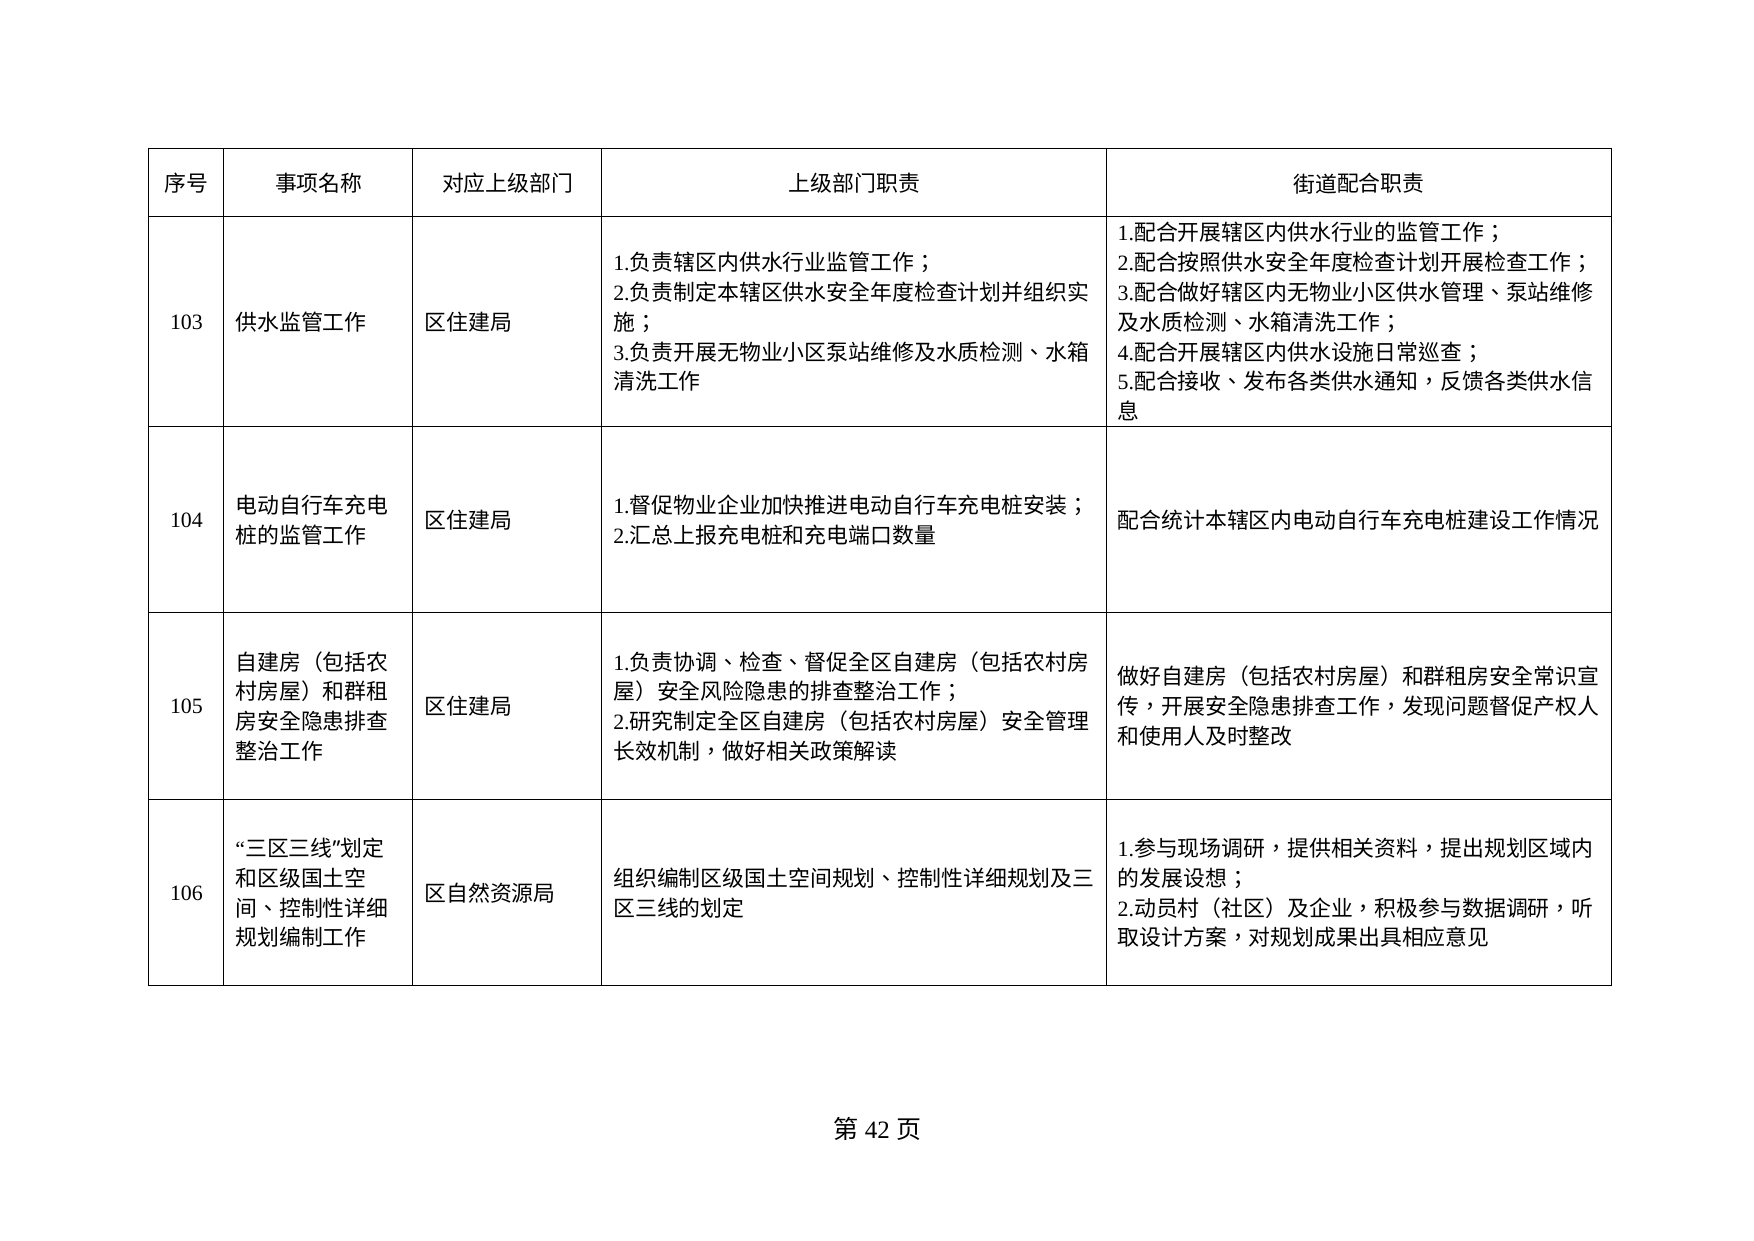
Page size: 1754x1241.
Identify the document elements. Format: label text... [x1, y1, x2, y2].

table_cell 供水监管工作 [224, 217, 412, 426]
table_cell 104 [149, 427, 223, 612]
table_header 街道配合职责 [1107, 149, 1611, 216]
table_cell 105 [149, 613, 223, 799]
table_cell 自建房（包括农村房屋）和群租房安全隐患排查整治工作 [224, 613, 412, 799]
table_header 事项名称 [224, 149, 412, 216]
table_cell 区住建局 [413, 217, 601, 426]
table_header 序号 [149, 149, 223, 216]
table_cell 区住建局 [413, 613, 601, 799]
table_cell 1.参与现场调研，提供相关资料，提出规划区域内的发展设想； 2.动员村（社区）及企业，积极参与数据调研，听取设计方案，对规划成果出具相应意见 [1107, 800, 1611, 985]
table_cell 做好自建房（包括农村房屋）和群租房安全常识宣传，开展安全隐患排查工作，发现问题督促产权人和使用人及时整改 [1107, 613, 1611, 799]
table_cell 103 [149, 217, 223, 426]
table_cell “三区三线”划定和区级国土空间、控制性详细规划编制工作 [224, 800, 412, 985]
table_cell 组织编制区级国土空间规划、控制性详细规划及三区三线的划定 [602, 800, 1106, 985]
table_cell 区住建局 [413, 427, 601, 612]
table_header 上级部门职责 [602, 149, 1106, 216]
table_cell 电动自行车充电桩的监管工作 [224, 427, 412, 612]
table_cell 配合统计本辖区内电动自行车充电桩建设工作情况 [1107, 427, 1611, 612]
table_cell 1.配合开展辖区内供水行业的监管工作； 2.配合按照供水安全年度检查计划开展检查工作； 3.配合做好辖区内无物业小区供水管理、泵站维修及水质检测、水箱清洗工作； 4.配合开展辖区内供水设施日常巡查； 5.配合接收、发布各类供水通知，反馈各类供水信息 [1107, 217, 1611, 426]
table_cell 区自然资源局 [413, 800, 601, 985]
table_cell 1.负责辖区内供水行业监管工作； 2.负责制定本辖区供水安全年度检查计划并组织实施； 3.负责开展无物业小区泵站维修及水质检测、水箱清洗工作 [602, 217, 1106, 426]
table_cell 106 [149, 800, 223, 985]
table_cell 1.负责协调、检查、督促全区自建房（包括农村房屋）安全风险隐患的排查整治工作； 2.研究制定全区自建房（包括农村房屋）安全管理长效机制，做好相关政策解读 [602, 613, 1106, 799]
table_cell 1.督促物业企业加快推进电动自行车充电桩安装； 2.汇总上报充电桩和充电端口数量 [602, 427, 1106, 612]
table_header 对应上级部门 [413, 149, 601, 216]
